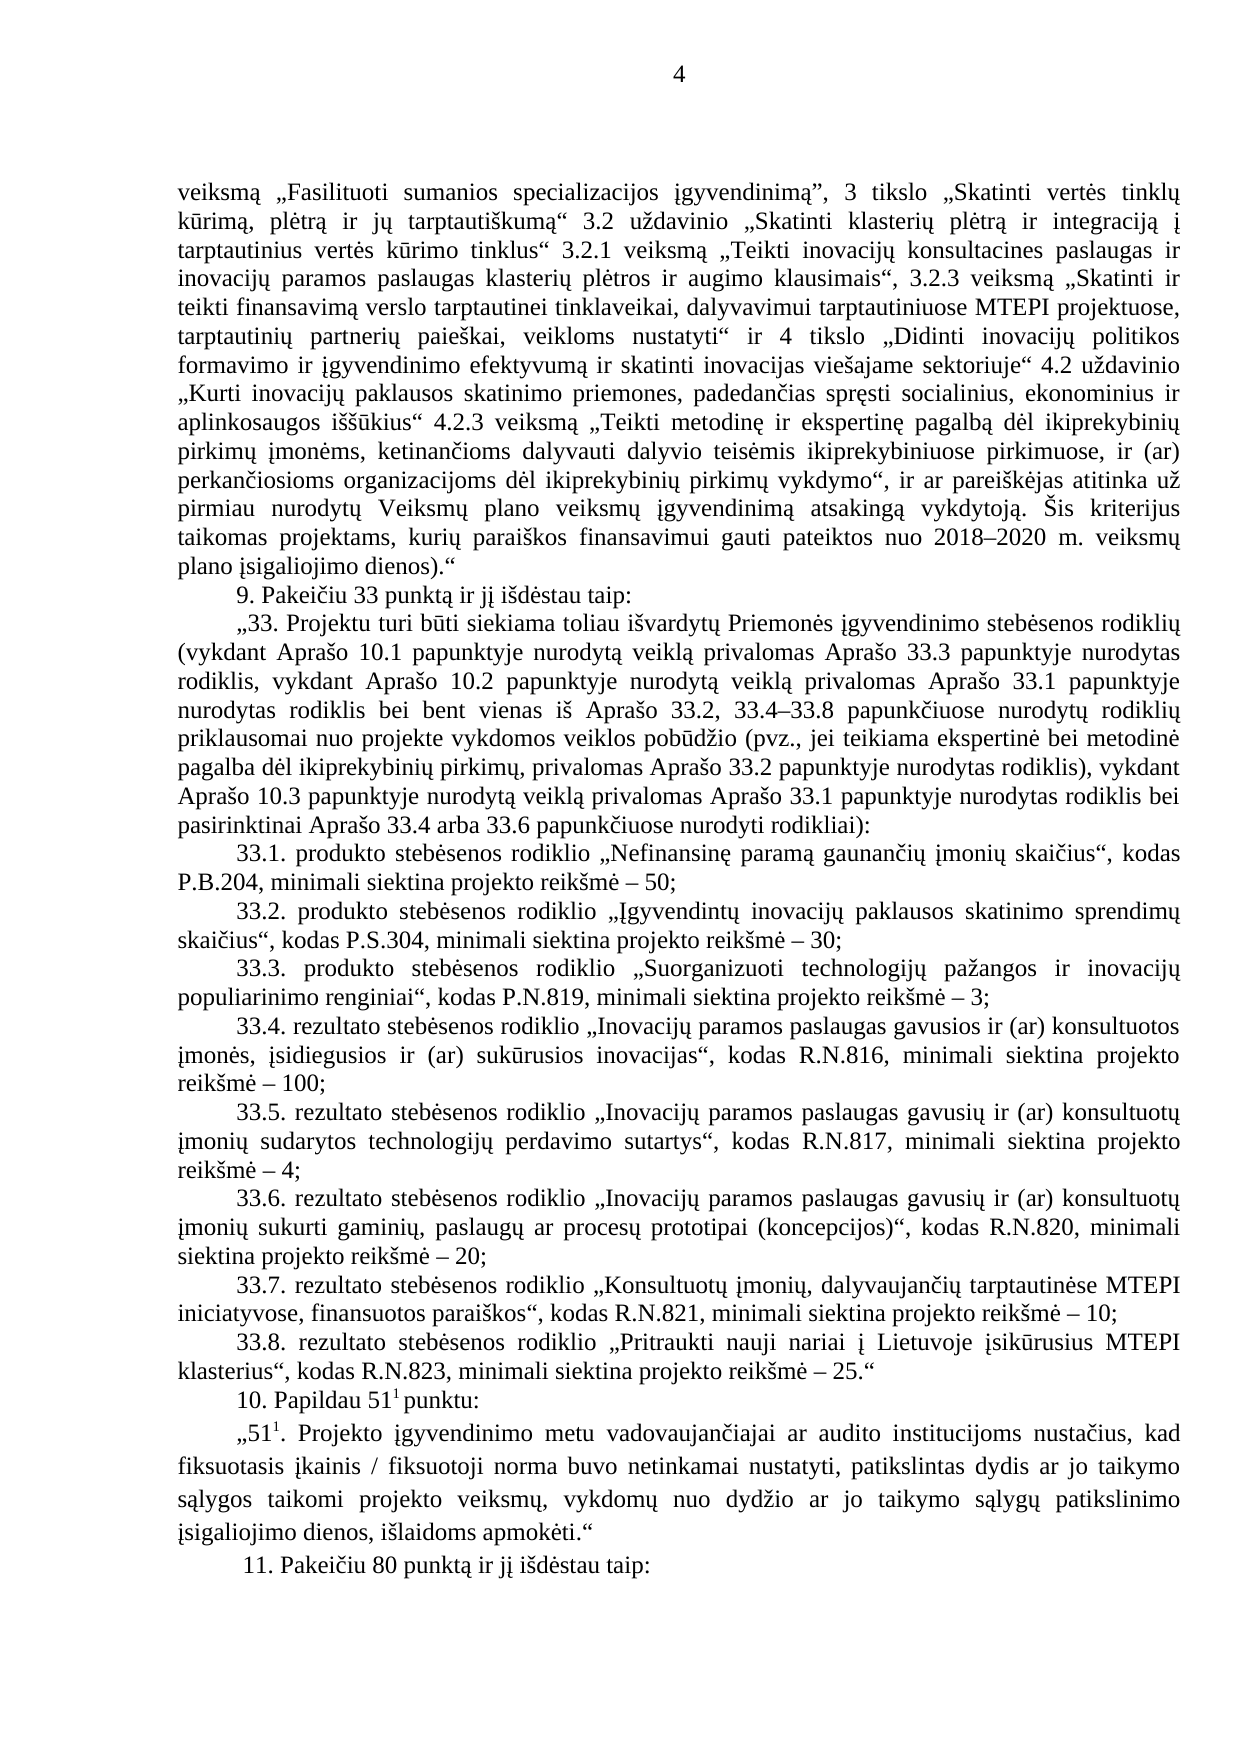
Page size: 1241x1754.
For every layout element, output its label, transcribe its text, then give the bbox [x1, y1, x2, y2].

text 33.8. rezultato stebėsenos rodiklio „Pritraukti nauji nariai į Lietuvoje įsikūrusius MTEPI klasterius“, kodas R.N.823, minimali siektina projekto reikšmė – 25.“ [177, 1327, 1181, 1385]
text 10. Papildau 511 punktu: [177, 1385, 1181, 1413]
text 33.7. rezultato stebėsenos rodiklio „Konsultuotų įmonių, dalyvaujančių tarptautinėse MTEPI iniciatyvose, finansuotos paraiškos“, kodas R.N.821, minimali siektina projekto reikšmė – 10; [177, 1270, 1181, 1327]
text 33.4. rezultato stebėsenos rodiklio „Inovacijų paramos paslaugas gavusios ir (ar) konsultuotos įmonės, įsidiegusios ir (ar) sukūrusios inovacijas“, kodas R.N.816, minimali siektina projekto reikšmė – 100; [177, 1011, 1181, 1097]
text 11. Pakeičiu 80 punktą ir jį išdėstau taip: [177, 1550, 1181, 1578]
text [177, 177, 1181, 580]
text 33.6. rezultato stebėsenos rodiklio „Inovacijų paramos paslaugas gavusių ir (ar) konsultuotų įmonių sukurti gaminių, paslaugų ar procesų prototipai (koncepcijos)“, kodas R.N.820, minimali siektina projekto reikšmė – 20; [177, 1183, 1181, 1270]
text 33.2. produkto stebėsenos rodiklio „Įgyvendintų inovacijų paklausos skatinimo sprendimų skaičius“, kodas P.S.304, minimali siektina projekto reikšmė – 30; [177, 896, 1181, 953]
text „33. Projektu turi būti siekiama toliau išvardytų Priemonės įgyvendinimo stebėsenos rodiklių (vykdant Aprašo 10.1 papunktyje nurodytą veiklą privalomas Aprašo 33.3 papunktyje nurodytas rodiklis, vykdant Aprašo 10.2 papunktyje nurodytą veiklą privalomas Aprašo 33.1 papunktyje nurodytas rodiklis bei bent vienas iš Aprašo 33.2, 33.4–33.8 papunkčiuose nurodytų rodiklių priklausomai nuo projekte vykdomos veiklos pobūdžio (pvz., jei teikiama ekspertinė bei metodinė pagalba dėl ikiprekybinių pirkimų, privalomas Aprašo 33.2 papunktyje nurodytas rodiklis), vykdant Aprašo 10.3 papunktyje nurodytą veiklą privalomas Aprašo 33.1 papunktyje nurodytas rodiklis bei pasirinktinai Aprašo 33.4 arba 33.6 papunkčiuose nurodyti rodikliai): [177, 608, 1181, 838]
text „511. Projekto įgyvendinimo metu vadovaujančiajai ar audito institucijoms nustačius, kad fiksuotasis įkainis / fiksuotoji norma buvo netinkamai nustatyti, patikslintas dydis ar jo taikymo sąlygos taikomi projekto veiksmų, vykdomų nuo dydžio ar jo taikymo sąlygų patikslinimo įsigaliojimo dienos, išlaidoms apmokėti.“ [177, 1418, 1181, 1546]
text 33.5. rezultato stebėsenos rodiklio „Inovacijų paramos paslaugas gavusių ir (ar) konsultuotų įmonių sudarytos technologijų perdavimo sutartys“, kodas R.N.817, minimali siektina projekto reikšmė – 4; [177, 1097, 1181, 1183]
text 9. Pakeičiu 33 punktą ir jį išdėstau taip: [177, 580, 1181, 608]
text 33.1. produkto stebėsenos rodiklio „Nefinansinę paramą gaunančių įmonių skaičius“, kodas P.B.204, minimali siektina projekto reikšmė – 50; [177, 838, 1181, 896]
text 33.3. produkto stebėsenos rodiklio „Suorganizuoti technologijų pažangos ir inovacijų populiarinimo renginiai“, kodas P.N.819, minimali siektina projekto reikšmė – 3; [177, 953, 1181, 1011]
